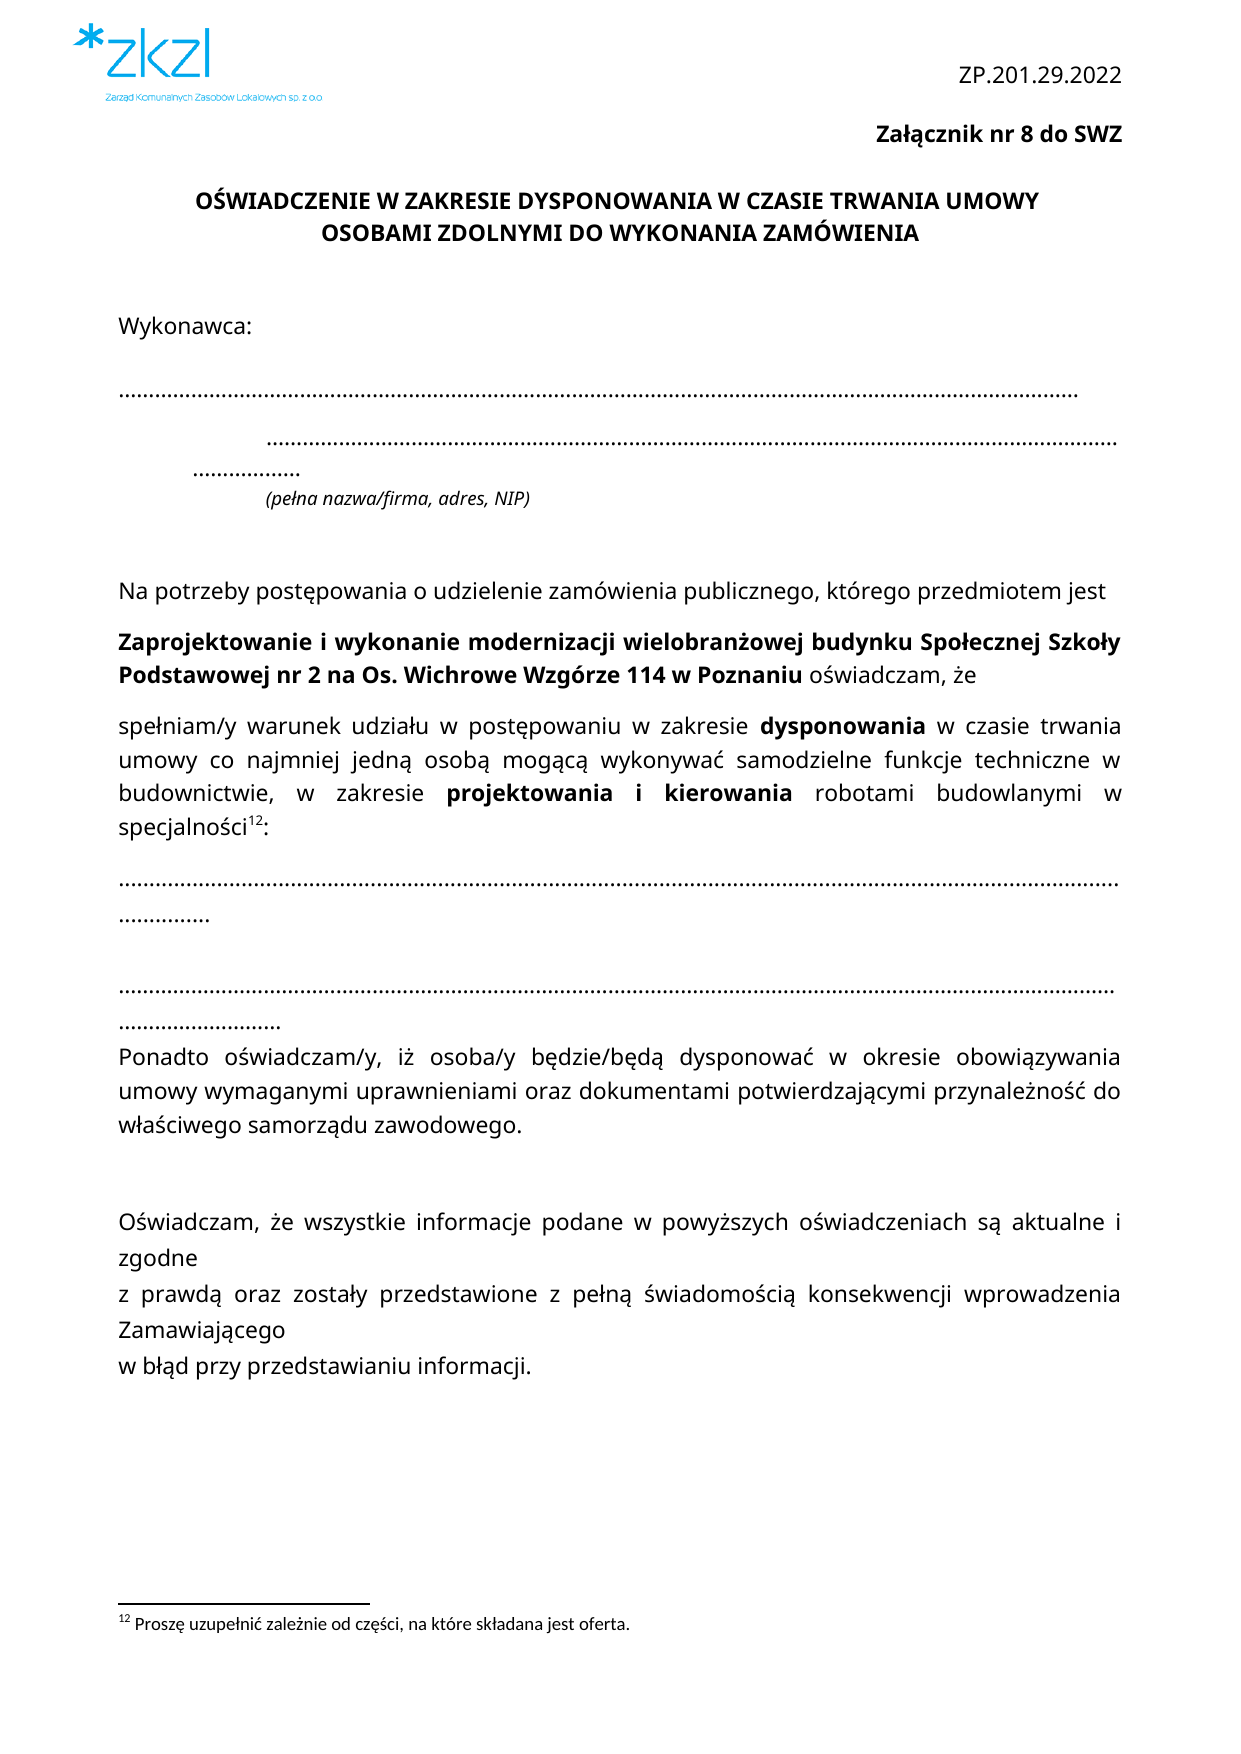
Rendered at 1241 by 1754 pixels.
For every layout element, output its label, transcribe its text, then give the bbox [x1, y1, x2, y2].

picture [72, 23, 323, 102]
text Na potrzeby postępowania o udzielenie zamówienia publicznego, którego przedmiotem jest [118, 542, 1122, 607]
text Ponadto oświadczam/y, iż osoba/y będzie/będą dysponować w okresie obowiązywania umowy wymaganymi uprawnieniami oraz dokumentami potwierdzającymi przynależność do właściwego samorządu zawodowego. [118, 1041, 1122, 1140]
text ………………………………………………………………………………………………………………………………………………………………………… [118, 969, 1122, 1037]
text (pełna nazwa/firma, adres, NIP) [192, 483, 1122, 510]
text spełniam/y warunek udziału w postępowaniu w zakresie dysponowania w czasie trwania umowy co najmniej jedną osobą mogącą wykonywać samodzielne funkcje techniczne w budownictwie, w zakresie projektowania i kierowania robotami budowlanymi w specjalności: [118, 710, 1122, 842]
text Wykonawca: …………………………………………………………………………………………………………………………………………… [118, 279, 1122, 404]
text Załącznik nr 8 do SWZ [118, 118, 1122, 149]
text …………………………………………………………………………………………………………………………………………… [192, 421, 1122, 483]
text Zaprojektowanie i wykonanie modernizacji wielobranżowej budynku Społecznej Szkoły Podstawowej nr 2 na Os. Wichrowe Wzgórze 114 w Poznaniu oświadczam, że [118, 626, 1122, 691]
text OŚWIADCZENIE W ZAKRESIE DYSPONOWANIA W CZASIE TRWANIA UMOWY OSOBAMI ZDOLNYMI DO WYKONANIA ZAMÓWIENIA [118, 185, 1122, 248]
text Oświadczam, że wszystkie informacje podane w powyższych oświadczeniach są aktualne i zgodne z prawdą oraz zostały przedstawione z pełną świadomością konsekwencji wprowadzenia Zamawiającego w błąd przy przedstawianiu informacji. [118, 1206, 1122, 1381]
text .................................................................................................................................................................................. [118, 862, 1122, 929]
